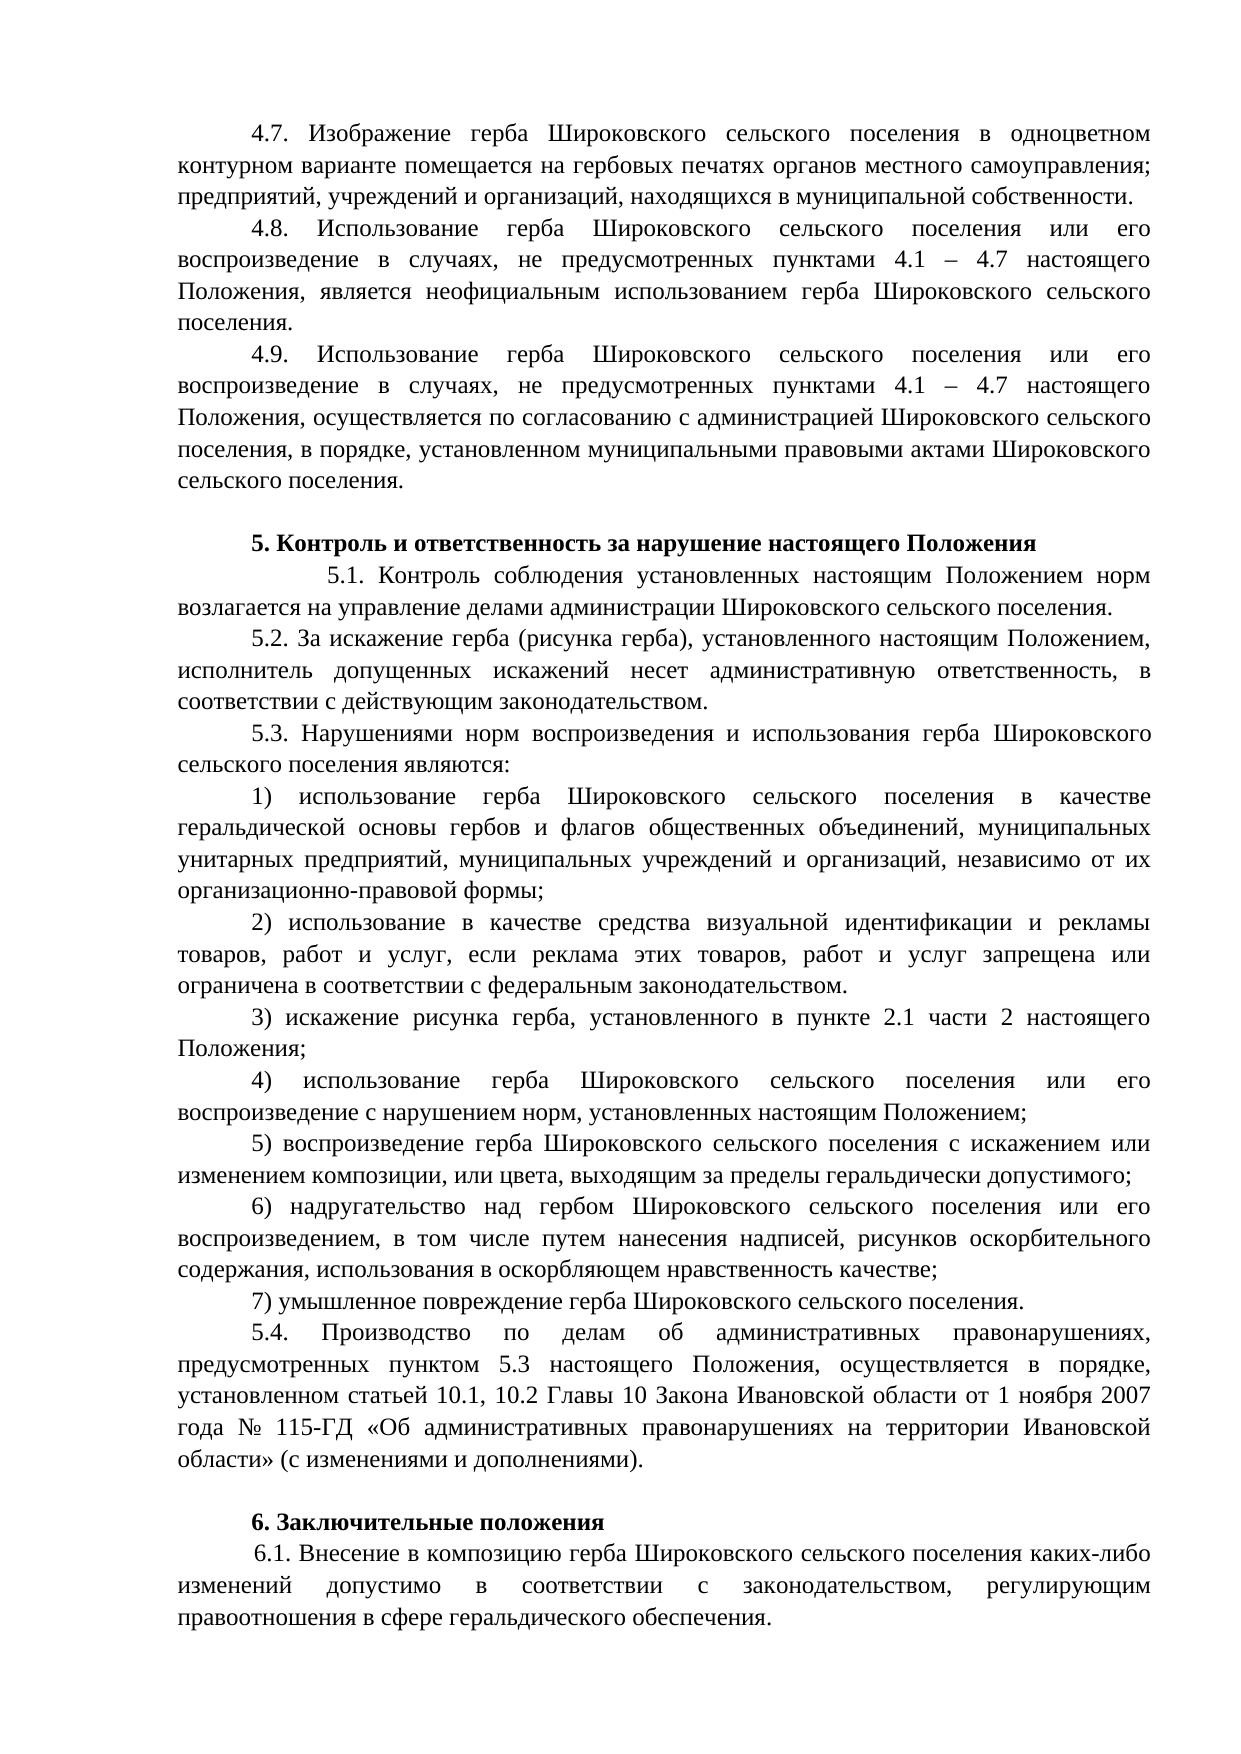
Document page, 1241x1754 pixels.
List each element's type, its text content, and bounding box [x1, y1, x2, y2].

text 5. Контроль и ответственность за нарушение настоящего Положения [177, 528, 1152, 557]
text 4.8. Использование герба Широковского сельского поселения или его воспроизведение в случаях, не предусмотренных пунктами 4.1 – 4.7 настоящего Положения, является неофициальным использованием герба Широковского сельского поселения. [177, 213, 1152, 336]
text 1) использование герба Широковского сельского поселения в качестве геральдической основы гербов и флагов общественных объединений, муниципальных унитарных предприятий, муниципальных учреждений и организаций, независимо от их организационно-правовой формы; [177, 781, 1152, 904]
text 5.2. За искажение герба (рисунка герба), установленного настоящим Положением, исполнитель допущенных искажений несет административную ответственность, в соответствии с действующим законодательством. [177, 623, 1152, 715]
text 6) надругательство над гербом Широковского сельского поселения или его воспроизведением, в том числе путем нанесения надписей, рисунков оскорбительного содержания, использования в оскорбляющем нравственность качестве; [177, 1191, 1152, 1283]
text 4.7. Изображение герба Широковского сельского поселения в одноцветном контурном варианте помещается на гербовых печатях органов местного самоуправления; предприятий, учреждений и организаций, находящихся в муниципальной собственности. [177, 118, 1152, 210]
text 5.4. Производство по делам об административных правонарушениях, предусмотренных пунктом 5.3 настоящего Положения, осуществляется в порядке, установленном статьей 10.1, 10.2 Главы 10 Закона Ивановской области от 1 ноября 2007 года № 115-ГД «Об административных правонарушениях на территории Ивановской области» (с изменениями и дополнениями). [177, 1317, 1152, 1472]
text 4) использование герба Широковского сельского поселения или его воспроизведение с нарушением норм, установленных настоящим Положением; [177, 1065, 1152, 1125]
text 5) воспроизведение герба Широковского сельского поселения с искажением или изменением композиции, или цвета, выходящим за пределы геральдически допустимого; [177, 1128, 1152, 1188]
text 4.9. Использование герба Широковского сельского поселения или его воспроизведение в случаях, не предусмотренных пунктами 4.1 – 4.7 настоящего Положения, осуществляется по согласованию с администрацией Широковского сельского поселения, в порядке, установленном муниципальными правовыми актами Широковского сельского поселения. [177, 339, 1152, 494]
text 7) умышленное повреждение герба Широковского сельского поселения. [177, 1286, 1152, 1315]
text 6.1. Внесение в композицию герба Широковского сельского поселения каких-либо изменений допустимо в соответствии с законодательством, регулирующим правоотношения в сфере геральдического обеспечения. [177, 1538, 1152, 1630]
text 6. Заключительные положения [177, 1507, 1152, 1536]
text 5.3. Нарушениями норм воспроизведения и использования герба Широковского сельского поселения являются: [177, 718, 1152, 778]
text 3) искажение рисунка герба, установленного в пункте 2.1 части 2 настоящего Положения; [177, 1002, 1152, 1062]
text 2) использование в качестве средства визуальной идентификации и рекламы товаров, работ и услуг, если реклама этих товаров, работ и услуг запрещена или ограничена в соответствии с федеральным законодательством. [177, 907, 1152, 999]
text 5.1. Контроль соблюдения установленных настоящим Положением норм возлагается на управление делами администрации Широковского сельского поселения. [177, 560, 1152, 620]
